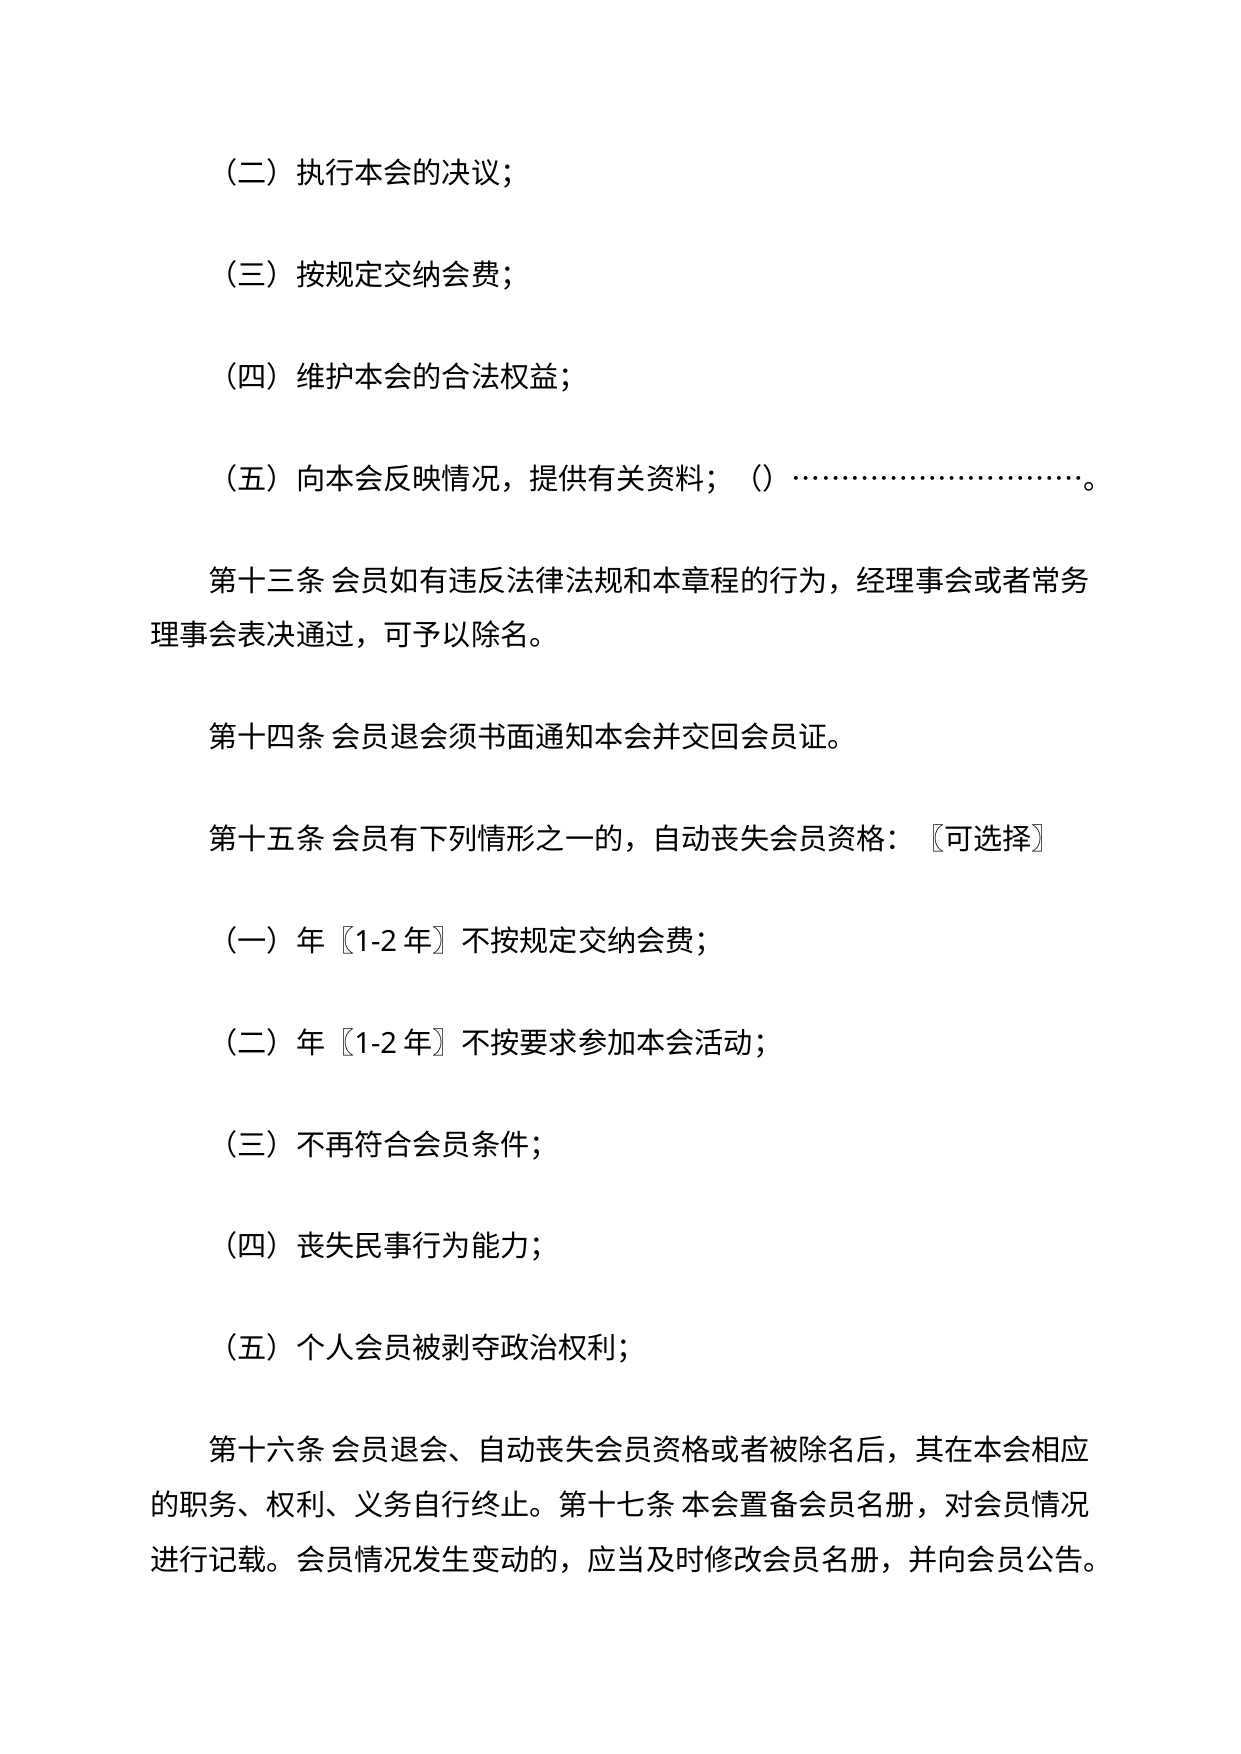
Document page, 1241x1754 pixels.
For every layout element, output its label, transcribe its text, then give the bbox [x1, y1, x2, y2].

text （一）年〖1-2年〗不按规定交纳会费； [150, 917, 1090, 960]
text 第十四条 会员退会须书面通知本会并交回会员证。 [150, 714, 1090, 756]
text （四）维护本会的合法权益； [150, 353, 1090, 396]
text 第十三条 会员如有违反法律法规和本章程的行为，经理事会或者常务理事会表决通过，可予以除名。 [150, 557, 1090, 654]
text （二）年〖1-2年〗不按要求参加本会活动； [150, 1019, 1090, 1062]
text （五）个人会员被剥夺政治权利； [150, 1325, 1090, 1367]
text （三）不再符合会员条件； [150, 1121, 1090, 1163]
text （三）按规定交纳会费； [150, 252, 1090, 294]
text （四）丧失民事行为能力； [150, 1223, 1090, 1265]
text （二）执行本会的决议； [150, 150, 1090, 192]
text 第十六条 会员退会、自动丧失会员资格或者被除名后，其在本会相应的职务、权利、义务自行终止。第十七条 本会置备会员名册，对会员情况进行记载。会员情况发生变动的，应当及时修改会员名册，并向会员公告。 [150, 1427, 1090, 1579]
text （五）向本会反映情况，提供有关资料；（）…………………………。 [150, 455, 1090, 498]
text 第十五条 会员有下列情形之一的，自动丧失会员资格：〖可选择〗 [150, 816, 1090, 858]
